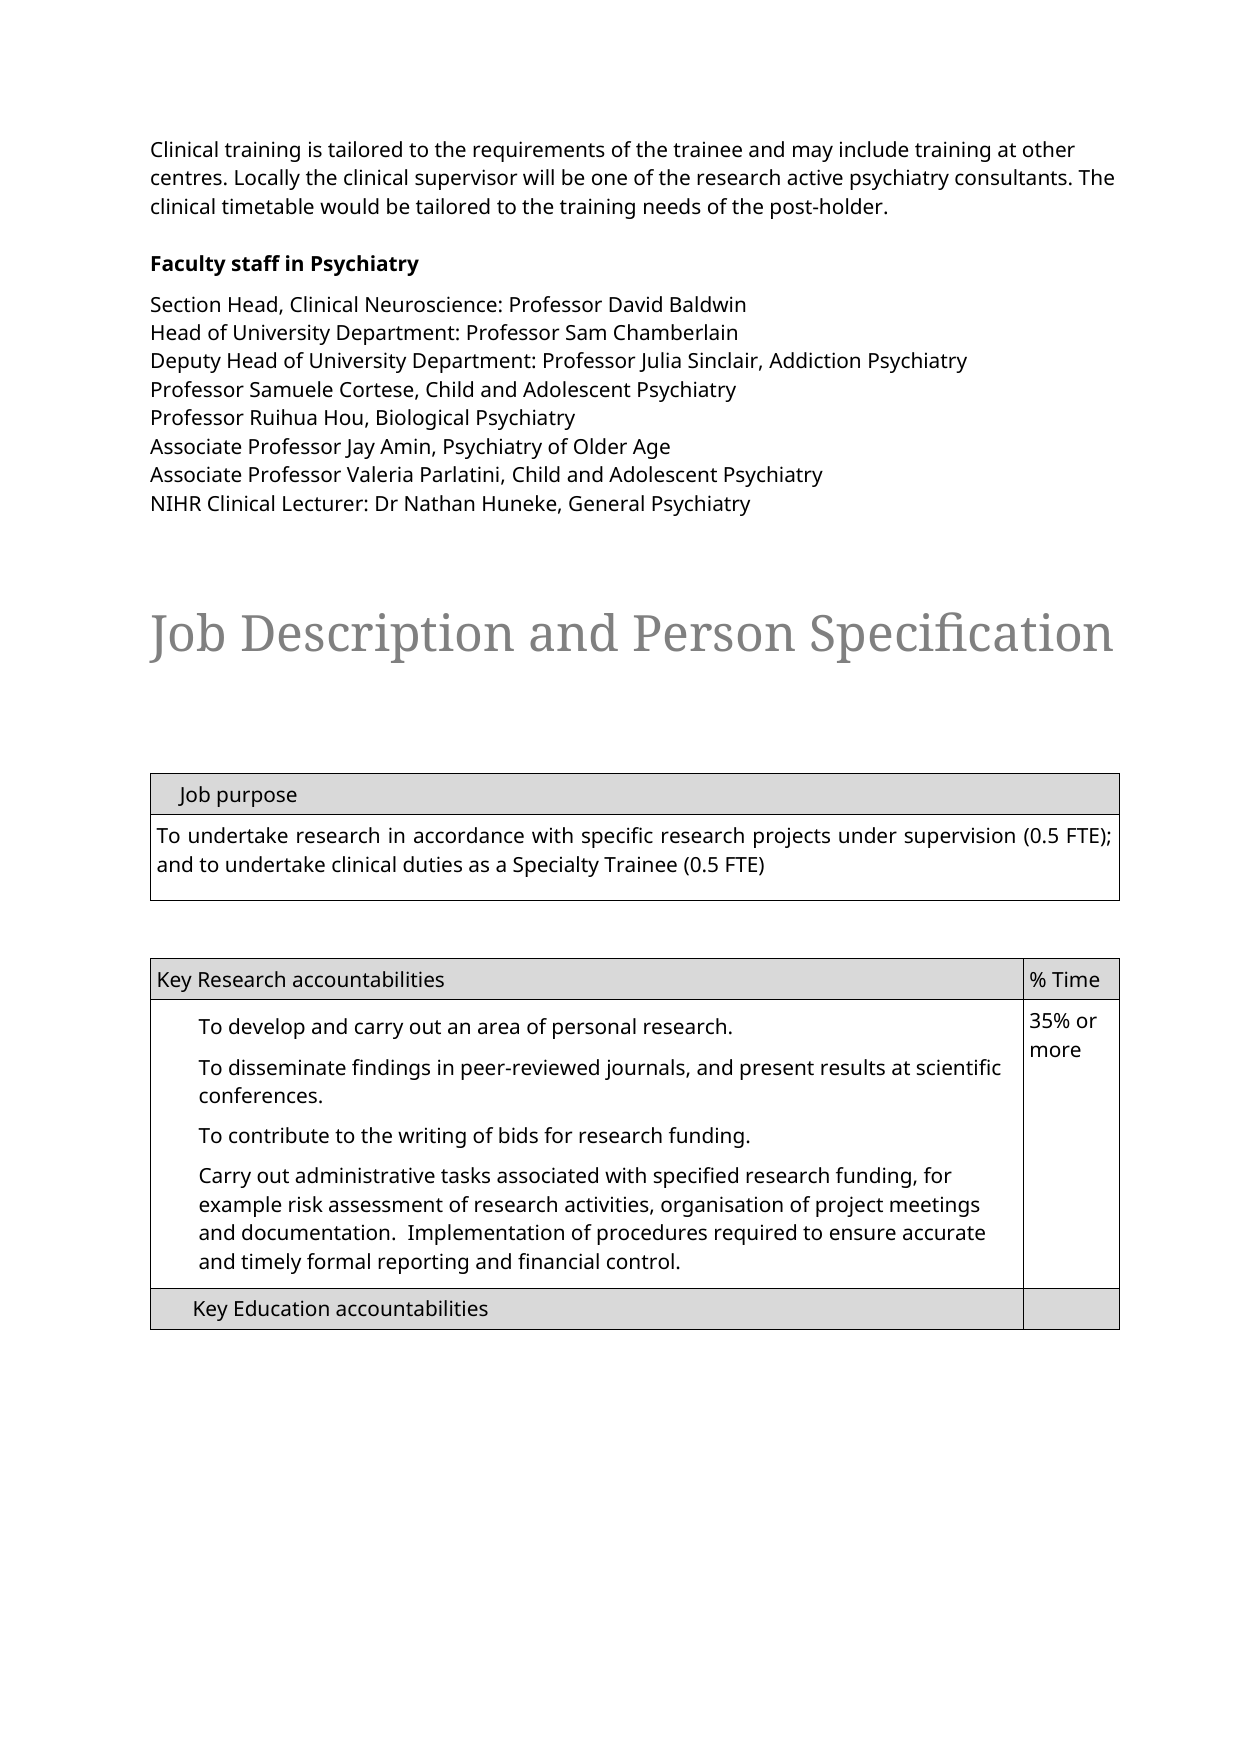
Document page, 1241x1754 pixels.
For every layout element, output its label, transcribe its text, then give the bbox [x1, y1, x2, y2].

text Deputy Head of University Department: Professor Julia Sinclair, Addiction Psychiatry [150, 347, 1120, 375]
text Associate Professor Valeria Parlatini, Child and Adolescent Psychiatry [150, 460, 1120, 489]
table_cell [151, 1289, 186, 1329]
table_cell [1024, 1289, 1119, 1329]
table_cell [151, 1000, 186, 1287]
text Professor Samuele Cortese, Child and Adolescent Psychiatry [150, 375, 1120, 403]
text Faculty staff in Psychiatry [150, 249, 1120, 277]
text Associate Professor Jay Amin, Psychiatry of Older Age [150, 432, 1120, 460]
text Head of University Department: Professor Sam Chamberlain [150, 318, 1120, 347]
table_header % Time [1024, 959, 1119, 999]
title Job Description and Person Specification [150, 598, 1120, 666]
table_cell [186, 1000, 1023, 1287]
table_header Key Research accountabilities [151, 959, 1023, 999]
table_header Job purpose [151, 774, 1119, 814]
table_cell 35% or more [1024, 1000, 1119, 1287]
text Section Head, Clinical Neuroscience: Professor David Baldwin [150, 290, 1120, 318]
text Clinical training is tailored to the requirements of the trainee and may include training at other centres. Locally the clinical supervisor will be one of the research active psychiatry consultants. The clinical timetable would be tailored to the training needs of the post-holder. [150, 135, 1120, 220]
table_cell To undertake research in accordance with specific research projects under supervision (0.5 FTE); and to undertake clinical duties as a Specialty Trainee (0.5 FTE) [151, 815, 1119, 900]
text NIHR Clinical Lecturer: Dr Nathan Huneke, General Psychiatry [150, 489, 1120, 517]
text Professor Ruihua Hou, Biological Psychiatry [150, 403, 1120, 432]
table_cell Key Education accountabilities [186, 1289, 1023, 1329]
